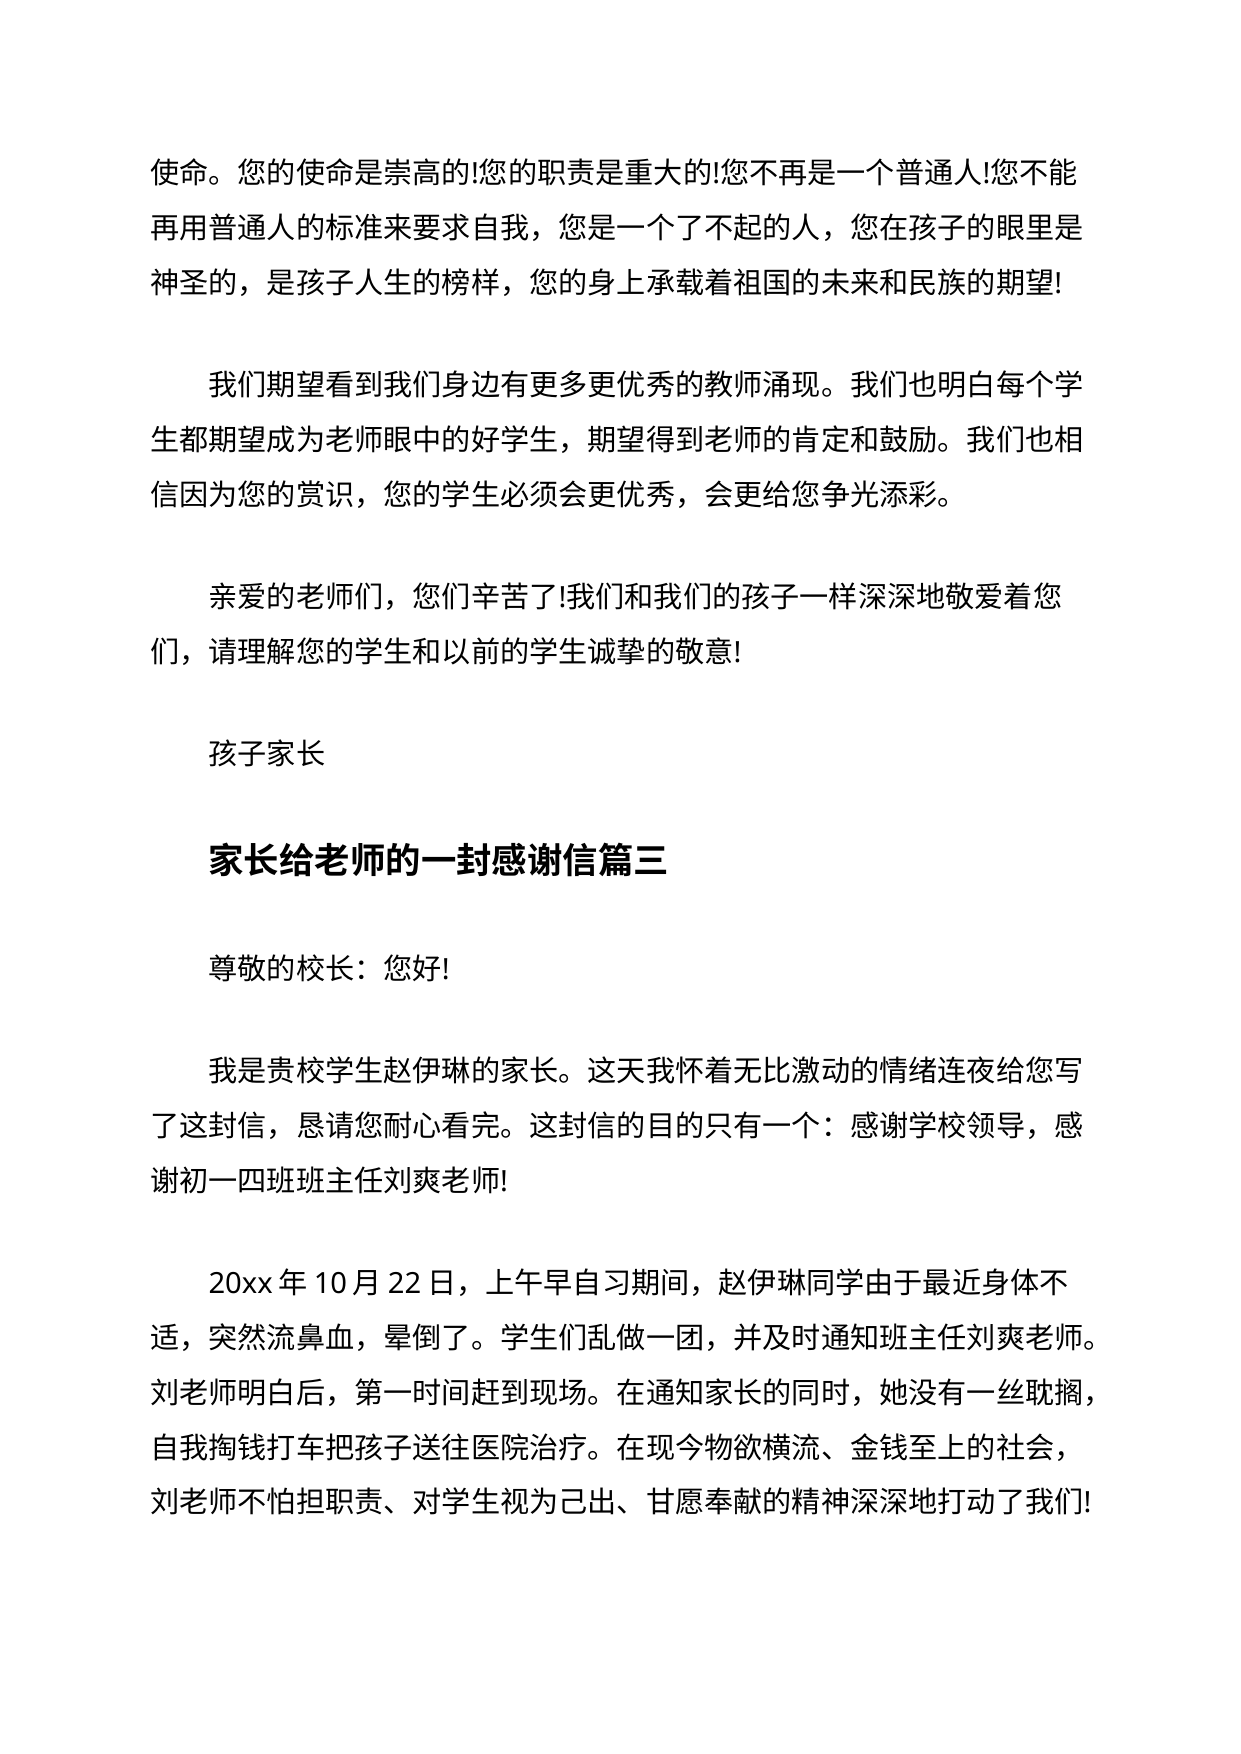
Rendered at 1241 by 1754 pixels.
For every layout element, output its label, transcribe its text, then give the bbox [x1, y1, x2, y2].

text 我们期望看到我们身边有更多更优秀的教师涌现。我们也明白每个学生都期望成为老师眼中的好学生，期望得到老师的肯定和鼓励。我们也相信因为您的赏识，您的学生必须会更优秀，会更给您争光添彩。 [150, 362, 1090, 514]
text 尊敬的校长：您好! [150, 946, 1090, 988]
text 家长给老师的一封感谢信篇三 [150, 832, 1090, 883]
text 孩子家长 [150, 730, 1090, 773]
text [150, 150, 1090, 302]
text 亲爱的老师们，您们辛苦了!我们和我们的孩子一样深深地敬爱着您们，请理解您的学生和以前的学生诚挚的敬意! [150, 573, 1090, 671]
text 20xx年10月22日，上午早自习期间，赵伊琳同学由于最近身体不适，突然流鼻血，晕倒了。学生们乱做一团，并及时通知班主任刘爽老师。刘老师明白后，第一时间赶到现场。在通知家长的同时，她没有一丝耽搁，自我掏钱打车把孩子送往医院治疗。在现今物欲横流、金钱至上的社会，刘老师不怕担职责、对学生视为己出、甘愿奉献的精神深深地打动了我们! [150, 1259, 1090, 1521]
text 我是贵校学生赵伊琳的家长。这天我怀着无比激动的情绪连夜给您写了这封信，恳请您耐心看完。这封信的目的只有一个：感谢学校领导，感谢初一四班班主任刘爽老师! [150, 1048, 1090, 1200]
